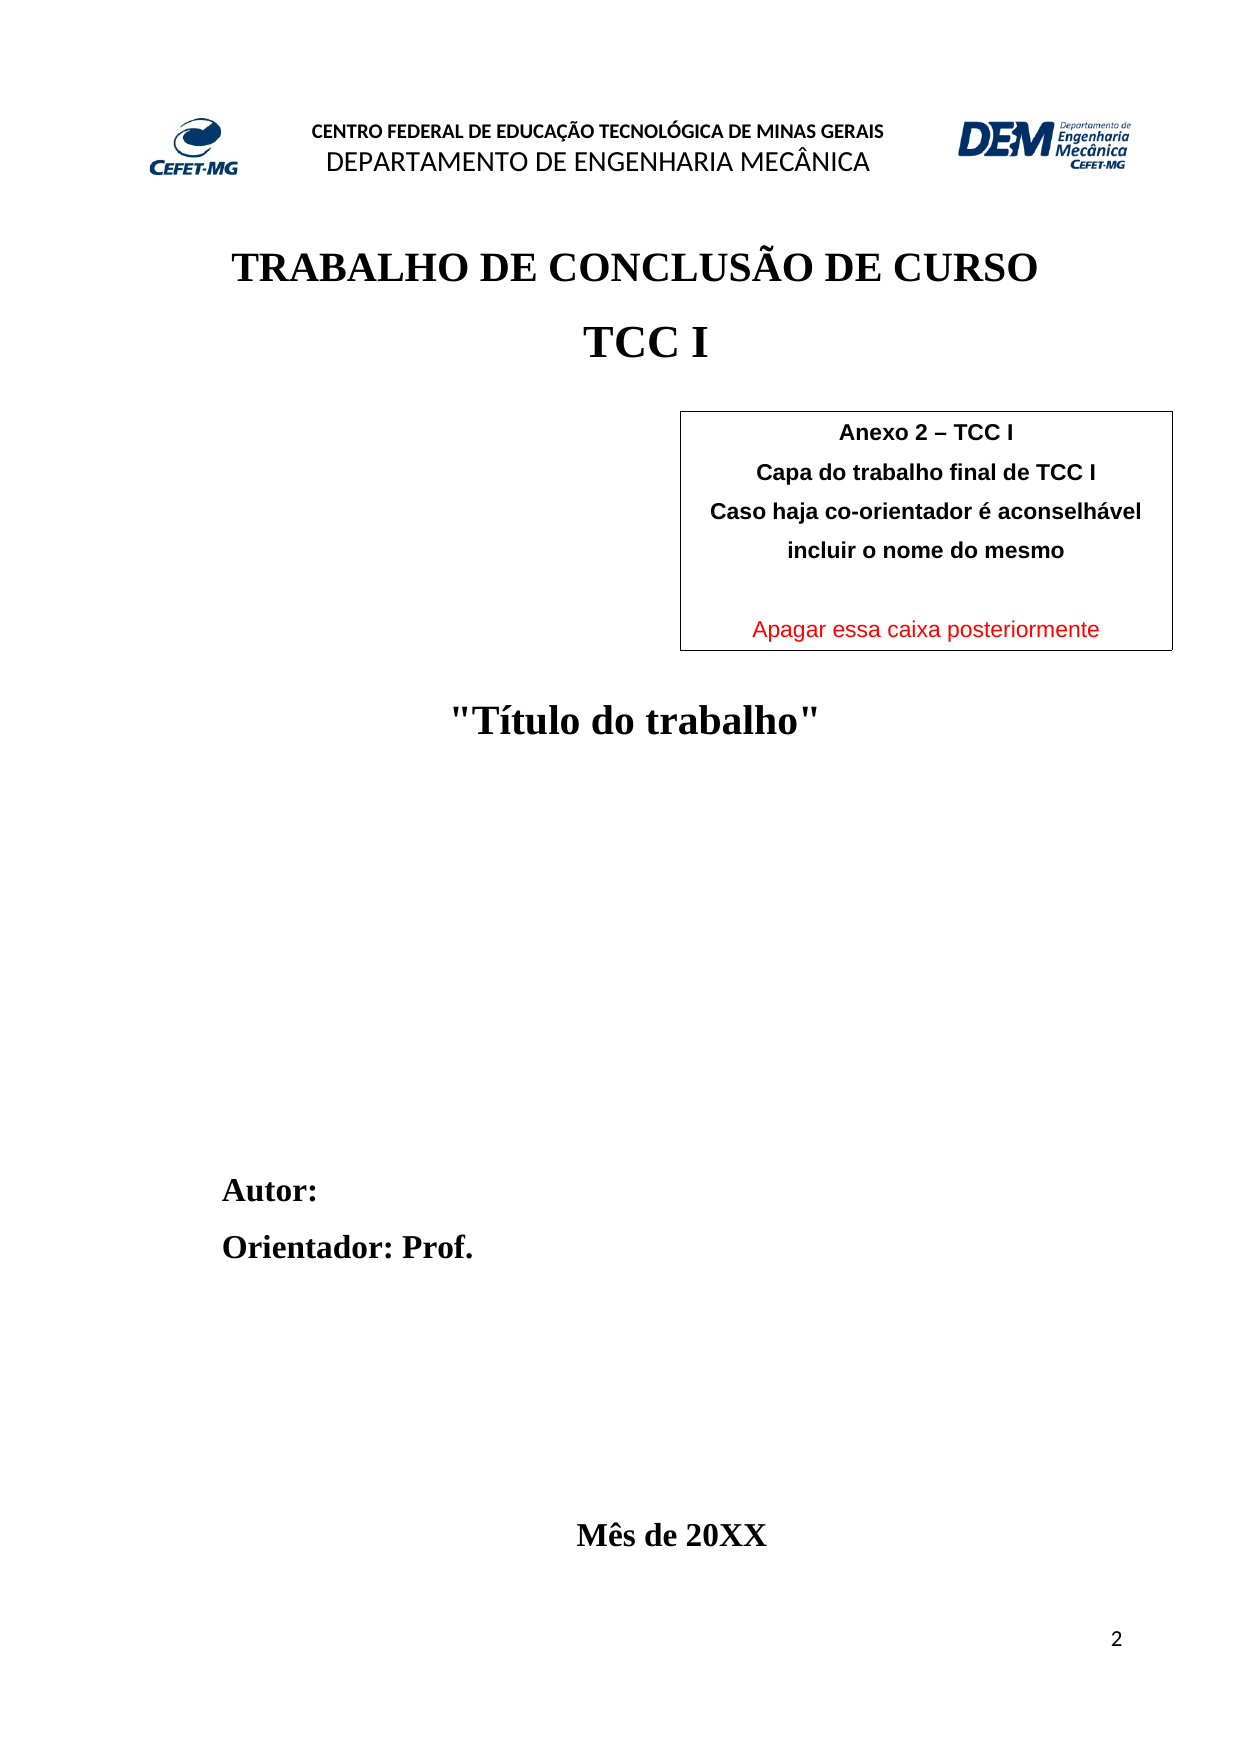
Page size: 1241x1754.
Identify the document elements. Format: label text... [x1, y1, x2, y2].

text Orientador: Prof. [148, 1227, 1122, 1266]
table_header [945, 118, 1137, 192]
text Mês de 20XX [148, 1515, 1122, 1553]
text TCC I [148, 314, 1122, 367]
text Autor: [148, 1170, 1122, 1208]
text "Título do trabalho" [148, 695, 1122, 743]
picture [149, 118, 238, 175]
text TRABALHO DE CONCLUSÃO DE CURSO [148, 243, 1122, 291]
picture [956, 118, 1132, 175]
table_header CENTRO FEDERAL DE EDUCAÇÃO TECNOLÓGICA DE MINAS GERAIS DEPARTAMENTO DE ENGENHARIA MECÂNICA [251, 118, 945, 192]
table_header [136, 118, 251, 192]
